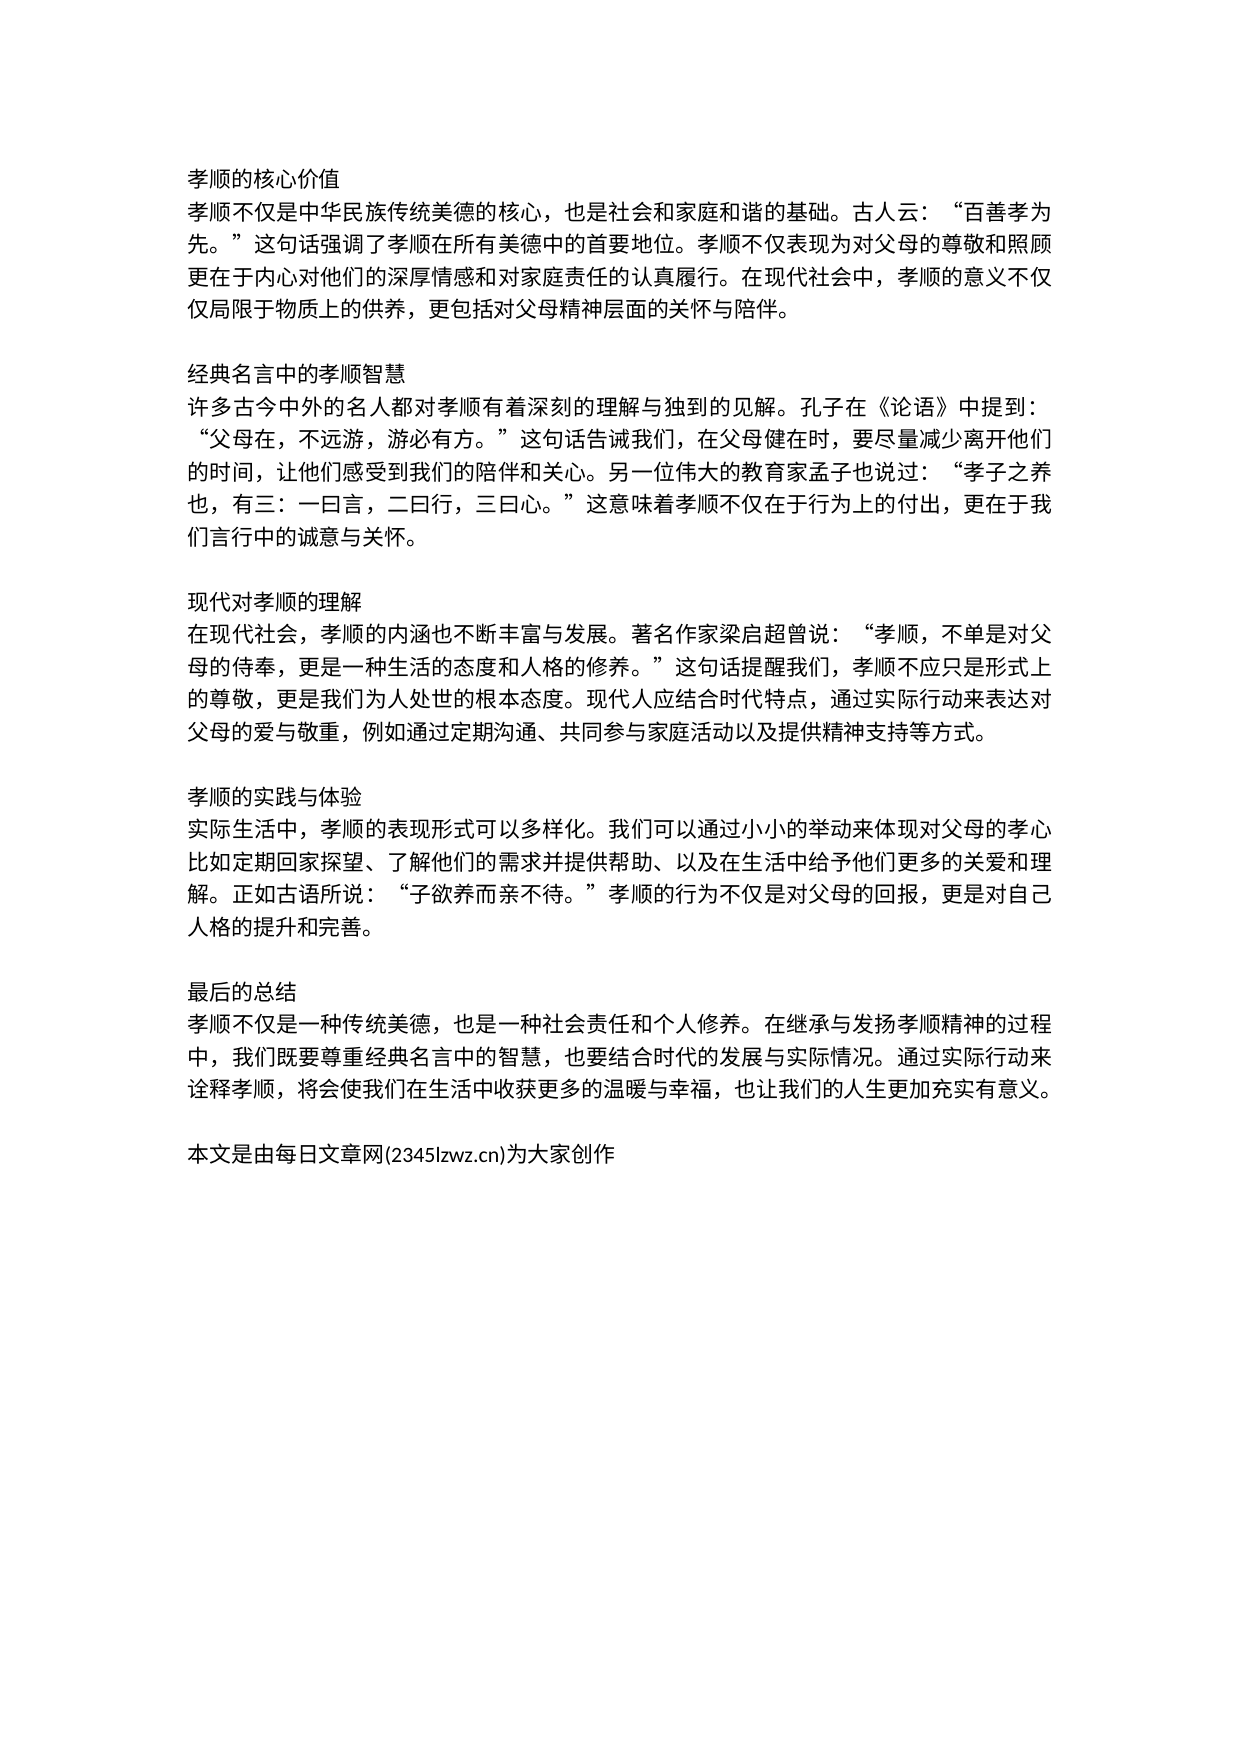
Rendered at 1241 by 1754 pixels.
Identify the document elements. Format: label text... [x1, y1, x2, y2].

text 现代对孝顺的理解 [187, 584, 1053, 617]
text 孝顺不仅是中华民族传统美德的核心，也是社会和家庭和谐的基础。古人云：“百善孝为先。”这句话强调了孝顺在所有美德中的首要地位。孝顺不仅表现为对父母的尊敬和照顾，更在于内心对他们的深厚情感和对家庭责任的认真履行。在现代社会中，孝顺的意义不仅仅局限于物质上的供养，更包括对父母精神层面的关怀与陪伴。 [187, 194, 1053, 324]
text 本文是由每日文章网(2345lzwz.cn)为大家创作 [187, 1137, 1053, 1169]
text 孝顺的核心价值 [187, 162, 1053, 194]
text 最后的总结 [187, 974, 1053, 1007]
text 在现代社会，孝顺的内涵也不断丰富与发展。著名作家梁启超曾说：“孝顺，不单是对父母的侍奉，更是一种生活的态度和人格的修养。”这句话提醒我们，孝顺不应只是形式上的尊敬，更是我们为人处世的根本态度。现代人应结合时代特点，通过实际行动来表达对父母的爱与敬重，例如通过定期沟通、共同参与家庭活动以及提供精神支持等方式。 [187, 617, 1053, 747]
text 实际生活中，孝顺的表现形式可以多样化。我们可以通过小小的举动来体现对父母的孝心，比如定期回家探望、了解他们的需求并提供帮助、以及在生活中给予他们更多的关爱和理解。正如古语所说：“子欲养而亲不待。”孝顺的行为不仅是对父母的回报，更是对自己人格的提升和完善。 [187, 812, 1053, 942]
text 经典名言中的孝顺智慧 [187, 357, 1053, 389]
text 孝顺的实践与体验 [187, 779, 1053, 812]
text 许多古今中外的名人都对孝顺有着深刻的理解与独到的见解。孔子在《论语》中提到：“父母在，不远游，游必有方。”这句话告诫我们，在父母健在时，要尽量减少离开他们的时间，让他们感受到我们的陪伴和关心。另一位伟大的教育家孟子也说过：“孝子之养也，有三：一曰言，二曰行，三曰心。”这意味着孝顺不仅在于行为上的付出，更在于我们言行中的诚意与关怀。 [187, 389, 1053, 552]
text 孝顺不仅是一种传统美德，也是一种社会责任和个人修养。在继承与发扬孝顺精神的过程中，我们既要尊重经典名言中的智慧，也要结合时代的发展与实际情况。通过实际行动来诠释孝顺，将会使我们在生活中收获更多的温暖与幸福，也让我们的人生更加充实有意义。 [187, 1007, 1053, 1104]
